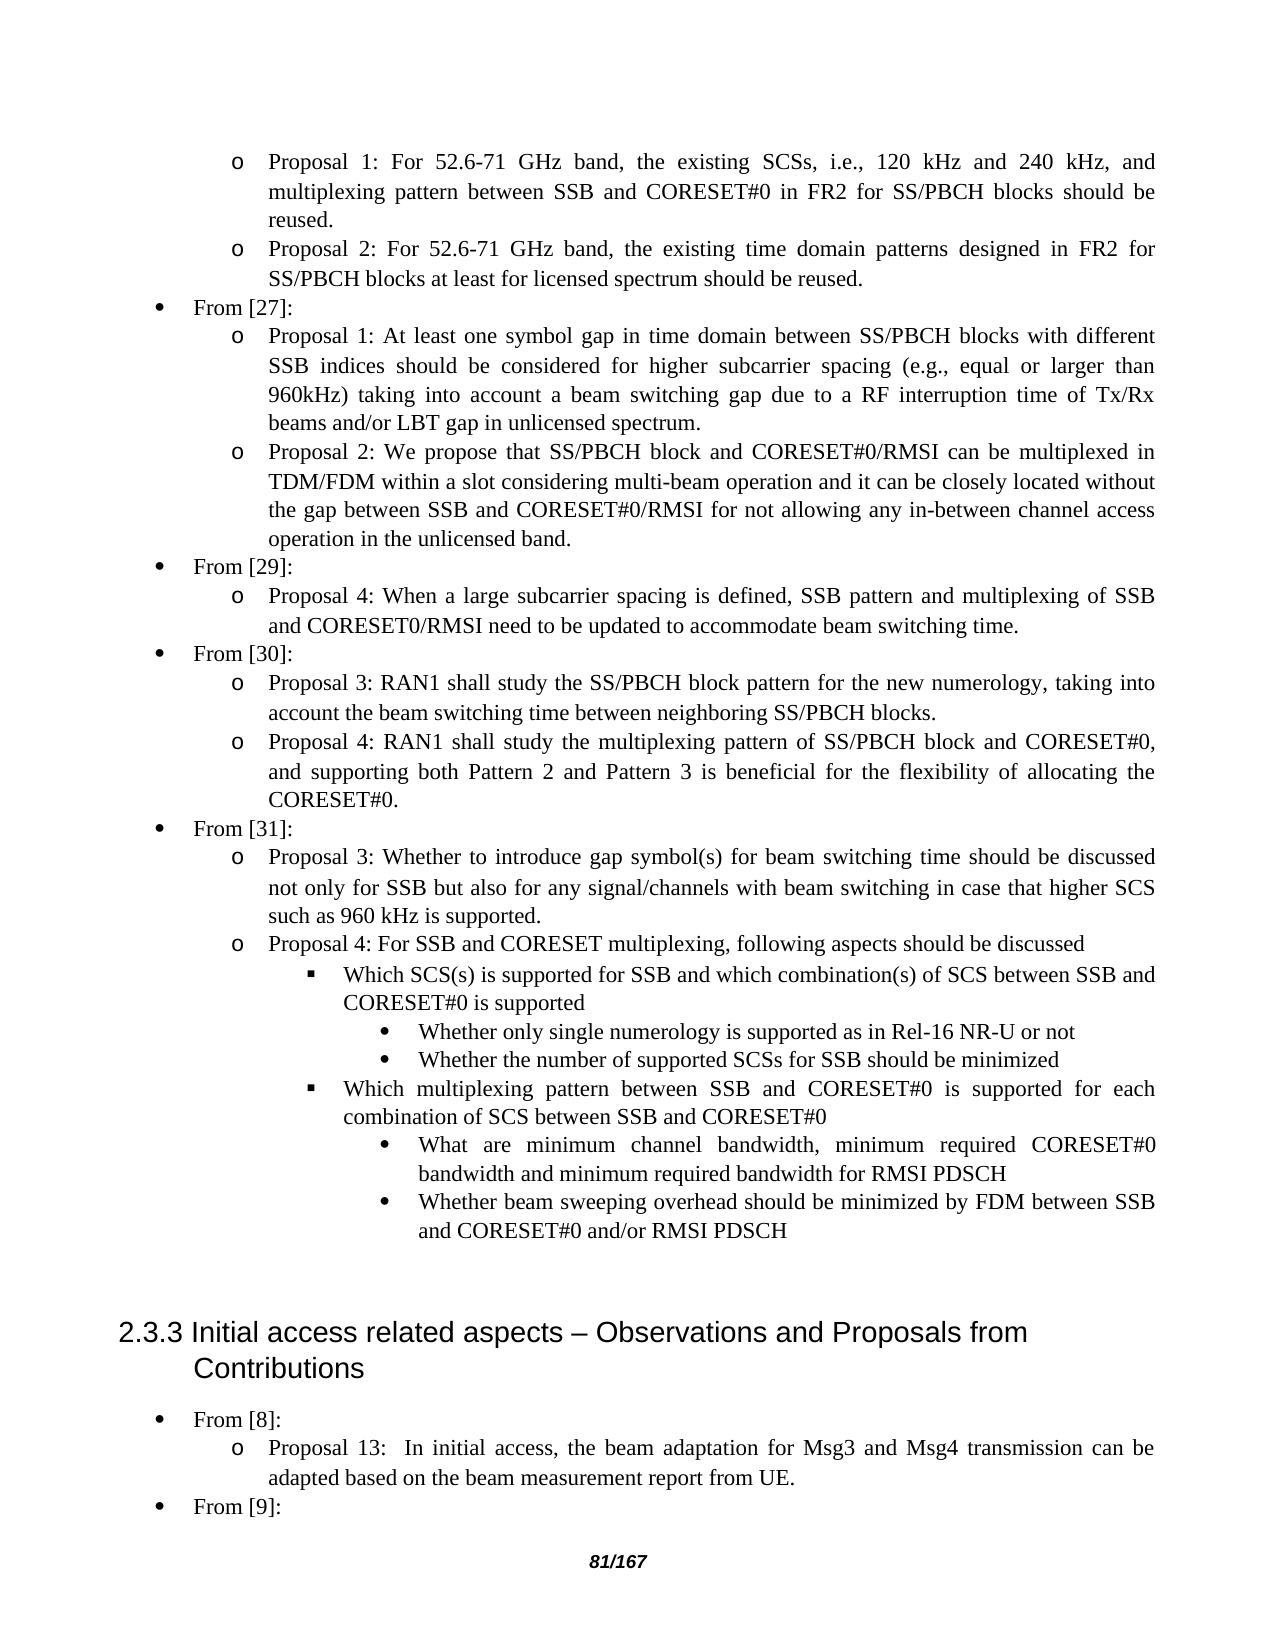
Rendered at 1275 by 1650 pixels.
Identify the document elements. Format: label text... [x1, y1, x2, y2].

list Proposal 1: For 52.6-71 GHz band, the existing SCSs, i.e., 120 kHz and 240 kHz, and multiplexing pattern between SSB and CORESET#0 in FR2 for SS/PBCH blocks should be reused. [231, 148, 1157, 233]
list Proposal 2: We propose that SS/PBCH block and CORESET#0/RMSI can be multiplexed in TDM/FDM within a slot considering multi-beam operation and it can be closely located without the gap between SSB and CORESET#0/RMSI for not allowing any in-between channel access operation in the unlicensed band. [231, 438, 1157, 551]
list Proposal 2: For 52.6-71 GHz band, the existing time domain patterns designed in FR2 for SS/PBCH blocks at least for licensed spectrum should be reused. [231, 235, 1157, 292]
list Proposal 1: At least one symbol gap in time domain between SS/PBCH blocks with different SSB indices should be considered for higher subcarrier spacing (e.g., equal or larger than 960kHz) taking into account a beam switching gap due to a RF interruption time of Tx/Rx beams and/or LBT gap in unlicensed spectrum. [231, 322, 1157, 436]
list From [31]: [156, 815, 1157, 841]
list Proposal 4: RAN1 shall study the multiplexing pattern of SS/PBCH block and CORESET#0, and supporting both Pattern 2 and Pattern 3 is beneficial for the flexibility of allocating the CORESET#0. [231, 728, 1157, 813]
subtitle 2.3.3 Initial access related aspects – Observations and Proposals from Contributions [118, 1315, 1157, 1384]
list Proposal 13: In initial access, the beam adaptation for Msg3 and Msg4 transmission can be adapted based on the beam measurement report from UE. [231, 1434, 1157, 1491]
list From [30]: [156, 641, 1157, 667]
list From [9]: [156, 1493, 1157, 1519]
list From [8]: [156, 1406, 1157, 1432]
list Proposal 3: RAN1 shall study the SS/PBCH block pattern for the new numerology, taking into account the beam switching time between neighboring SS/PBCH blocks. [231, 669, 1157, 726]
list What are minimum channel bandwidth, minimum required CORESET#0 bandwidth and minimum required bandwidth for RMSI PDSCH [381, 1132, 1157, 1186]
list From [29]: [156, 553, 1157, 580]
list Proposal 4: When a large subcarrier spacing is defined, SSB pattern and multiplexing of SSB and CORESET0/RMSI need to be updated to accommodate beam switching time. [231, 582, 1157, 638]
list Whether only single numerology is supported as in Rel-16 NR-U or not [381, 1018, 1157, 1044]
list Whether beam sweeping overhead should be minimized by FDM between SSB and CORESET#0 and/or RMSI PDSCH [381, 1188, 1157, 1243]
list Which multiplexing pattern between SSB and CORESET#0 is supported for each combination of SCS between SSB and CORESET#0 [306, 1075, 1157, 1129]
list Proposal 3: Whether to introduce gap symbol(s) for beam switching time should be discussed not only for SSB but also for any signal/channels with beam switching in case that higher SCS such as 960 kHz is supported. [231, 843, 1157, 928]
list Whether the number of supported SCSs for SSB should be minimized [381, 1046, 1157, 1073]
list Proposal 4: For SSB and CORESET multiplexing, following aspects should be discussed [231, 931, 1157, 959]
list From [27]: [156, 294, 1157, 320]
list Which SCS(s) is supported for SSB and which combination(s) of SCS between SSB and CORESET#0 is supported [306, 961, 1157, 1016]
